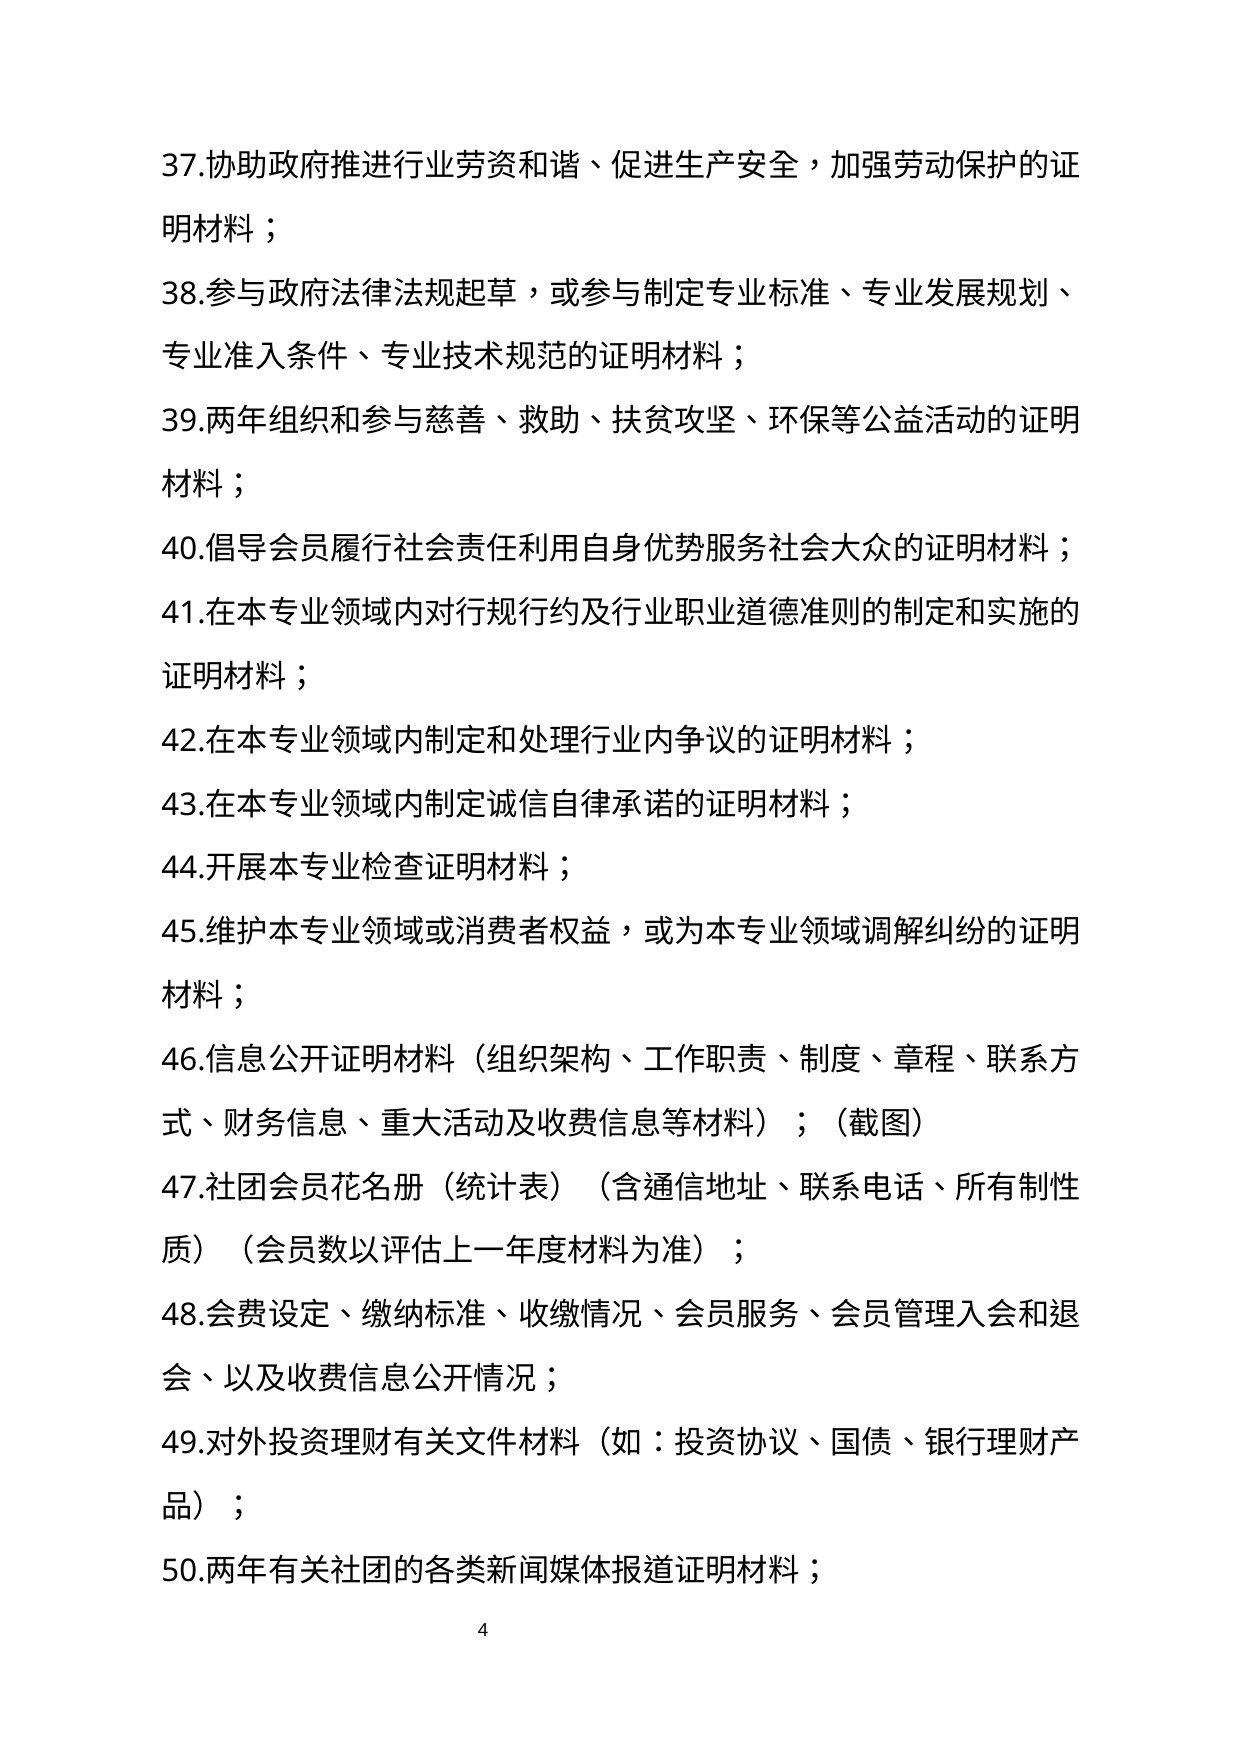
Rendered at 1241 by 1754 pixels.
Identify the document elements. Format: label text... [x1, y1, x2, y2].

text 37.协助政府推进行业劳资和谐、促进生产安全，加强劳动保护的证明材料； [161, 143, 1094, 249]
text 39.两年组织和参与慈善、救助、扶贫攻坚、环保等公益活动的证明材料； [161, 398, 1094, 505]
text 43.在本专业领域内制定诚信自律承诺的证明材料； [161, 781, 1094, 824]
text 50.两年有关社团的各类新闻媒体报道证明材料； [161, 1548, 1094, 1590]
text 48.会费设定、缴纳标准、收缴情况、会员服务、会员管理入会和退会、以及收费信息公开情况； [161, 1292, 1094, 1399]
text 38.参与政府法律法规起草，或参与制定专业标准、专业发展规划、专业准入条件、专业技术规范的证明材料； [161, 271, 1094, 377]
text 46.信息公开证明材料（组织架构、工作职责、制度、章程、联系方式、财务信息、重大活动及收费信息等材料）；（截图） [161, 1037, 1094, 1143]
text 47.社团会员花名册（统计表）（含通信地址、联系电话、所有制性质）（会员数以评估上一年度材料为准）； [161, 1164, 1094, 1271]
text 44.开展本专业检查证明材料； [161, 845, 1094, 888]
text 42.在本专业领域内制定和处理行业内争议的证明材料； [161, 718, 1094, 760]
text 41.在本专业领域内对行规行约及行业职业道德准则的制定和实施的证明材料； [161, 590, 1094, 696]
text 40.倡导会员履行社会责任利用自身优势服务社会大众的证明材料； [161, 526, 1094, 569]
text 49.对外投资理财有关文件材料（如：投资协议、国债、银行理财产品）； [161, 1420, 1094, 1526]
text 45.维护本专业领域或消费者权益，或为本专业领域调解纠纷的证明材料； [161, 909, 1094, 1016]
